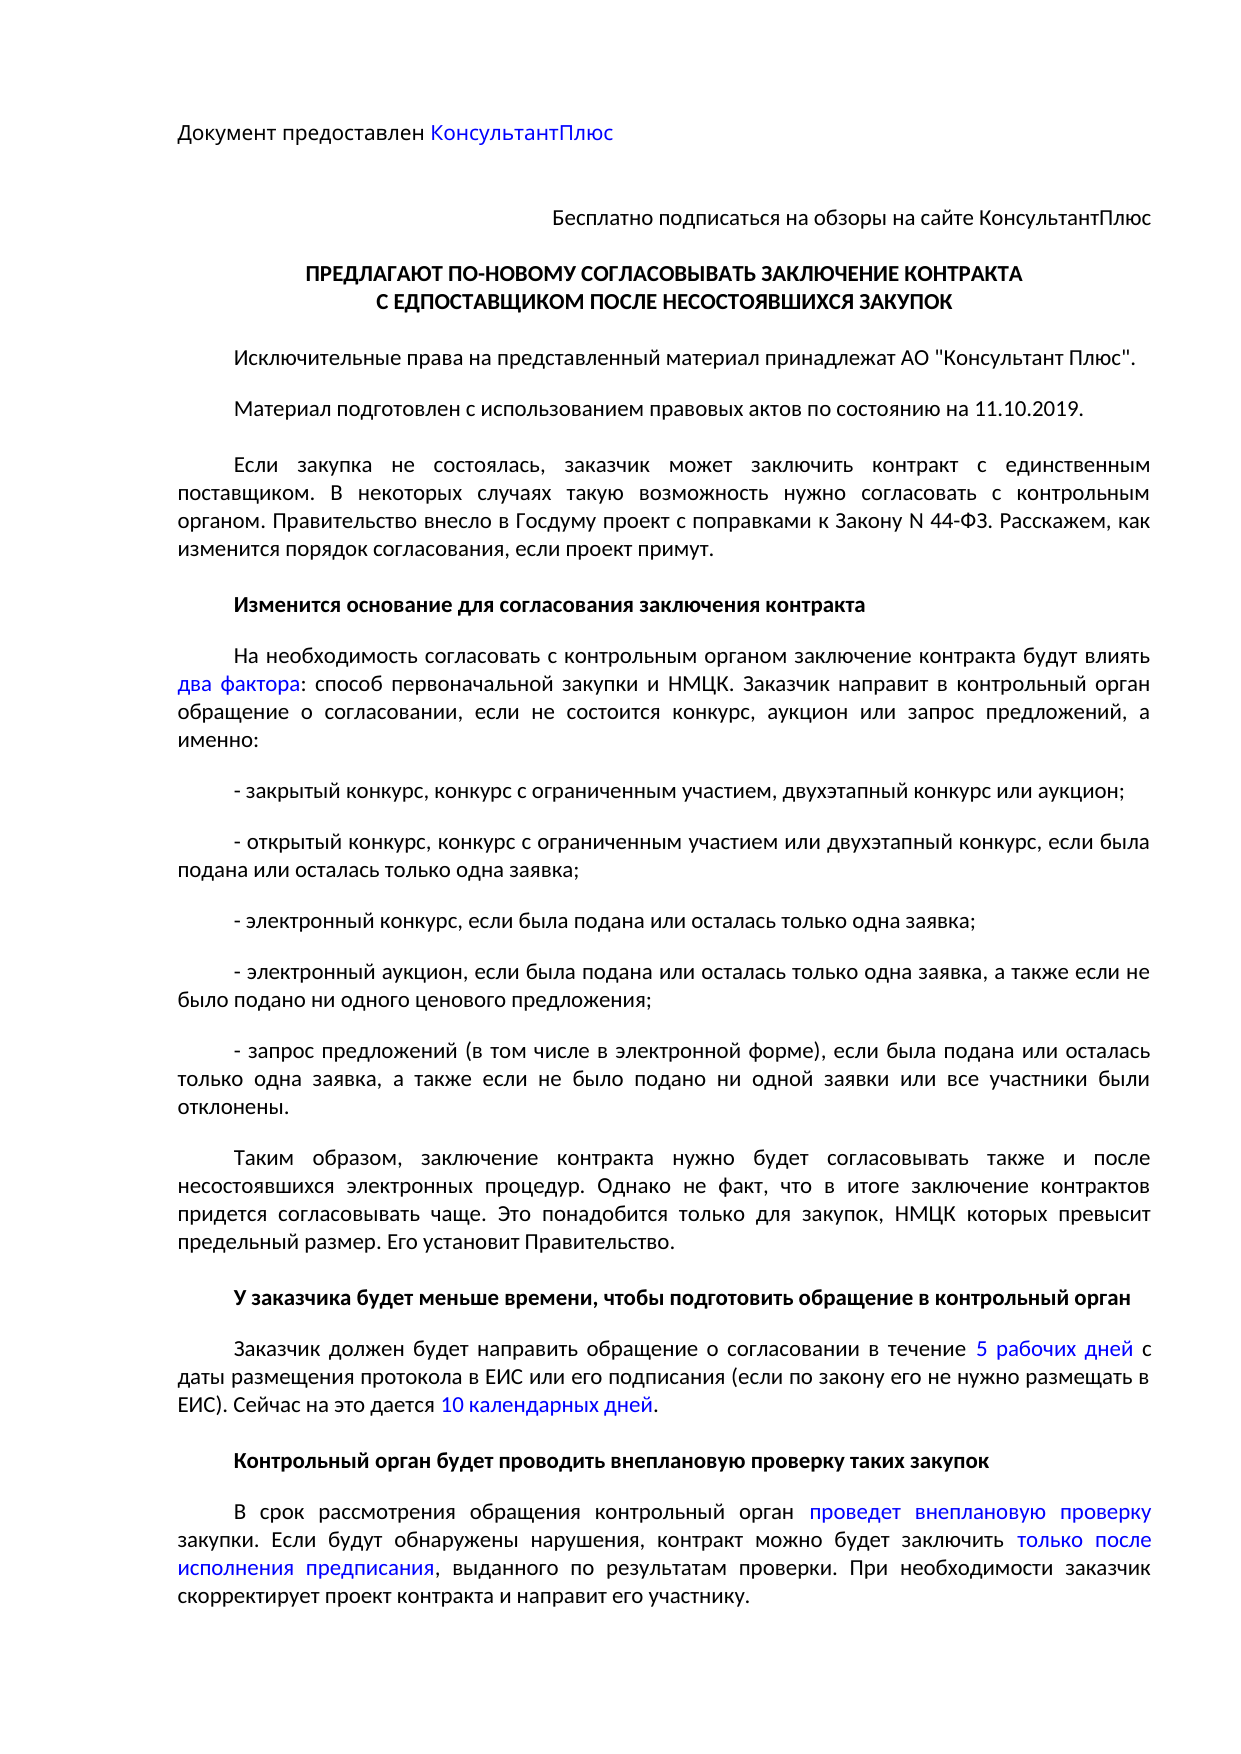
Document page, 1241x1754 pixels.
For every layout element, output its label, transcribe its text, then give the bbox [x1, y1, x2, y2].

title ПРЕДЛАГАЮТ ПО-НОВОМУ СОГЛАСОВЫВАТЬ ЗАКЛЮЧЕНИЕ КОНТРАКТА [177, 259, 1152, 287]
text - электронный аукцион, если была подана или осталась только одна заявка, а также если не было подано ни одного ценового предложения; [177, 957, 1152, 1013]
title Документ предоставлен КонсультантПлюс [177, 118, 1152, 175]
text - электронный конкурс, если была подана или осталась только одна заявка; [177, 906, 1152, 934]
text Бесплатно подписаться на обзоры на сайте КонсультантПлюс [177, 203, 1152, 231]
text Исключительные права на представленный материал принадлежат АО "Консультант Плюс". [177, 343, 1152, 371]
text В срок рассмотрения обращения контрольный орган проведет внеплановую проверку закупки. Если будут обнаружены нарушения, контракт можно будет заключить только после исполнения предписания, выданного по результатам проверки. При необходимости заказчик скорректирует проект контракта и направит его участнику. [177, 1497, 1152, 1609]
text - закрытый конкурс, конкурс с ограниченным участием, двухэтапный конкурс или аукцион; [177, 776, 1152, 804]
text - запрос предложений (в том числе в электронной форме), если была подана или осталась только одна заявка, а также если не было подано ни одной заявки или все участники были отклонены. [177, 1036, 1152, 1120]
title С ЕДПОСТАВЩИКОМ ПОСЛЕ НЕСОСТОЯВШИХСЯ ЗАКУПОК [177, 287, 1152, 315]
text Заказчик должен будет направить обращение о согласовании в течение 5 рабочих дней с даты размещения протокола в ЕИС или его подписания (если по закону его не нужно размещать в ЕИС). Сейчас на это дается 10 календарных дней. [177, 1334, 1152, 1418]
text Изменится основание для согласования заключения контракта [177, 590, 1152, 618]
text Если закупка не состоялась, заказчик может заключить контракт с единственным поставщиком. В некоторых случаях такую возможность нужно согласовать с контрольным органом. Правительство внесло в Госдуму проект с поправками к Закону N 44-ФЗ. Расскажем, как изменится порядок согласования, если проект примут. [177, 450, 1152, 562]
text У заказчика будет меньше времени, чтобы подготовить обращение в контрольный орган [177, 1283, 1152, 1311]
text Таким образом, заключение контракта нужно будет согласовывать также и после несостоявшихся электронных процедур. Однако не факт, что в итоге заключение контрактов придется согласовывать чаще. Это понадобится только для закупок, НМЦК которых превысит предельный размер. Его установит Правительство. [177, 1143, 1152, 1255]
text - открытый конкурс, конкурс с ограниченным участием или двухэтапный конкурс, если была подана или осталась только одна заявка; [177, 827, 1152, 883]
text На необходимость согласовать с контрольным органом заключение контракта будут влиять два фактора: способ первоначальной закупки и НМЦК. Заказчик направит в контрольный орган обращение о согласовании, если не состоится конкурс, аукцион или запрос предложений, а именно: [177, 641, 1152, 753]
text Контрольный орган будет проводить внеплановую проверку таких закупок [177, 1446, 1152, 1474]
text Материал подготовлен с использованием правовых актов по состоянию на 11.10.2019. [177, 394, 1152, 422]
